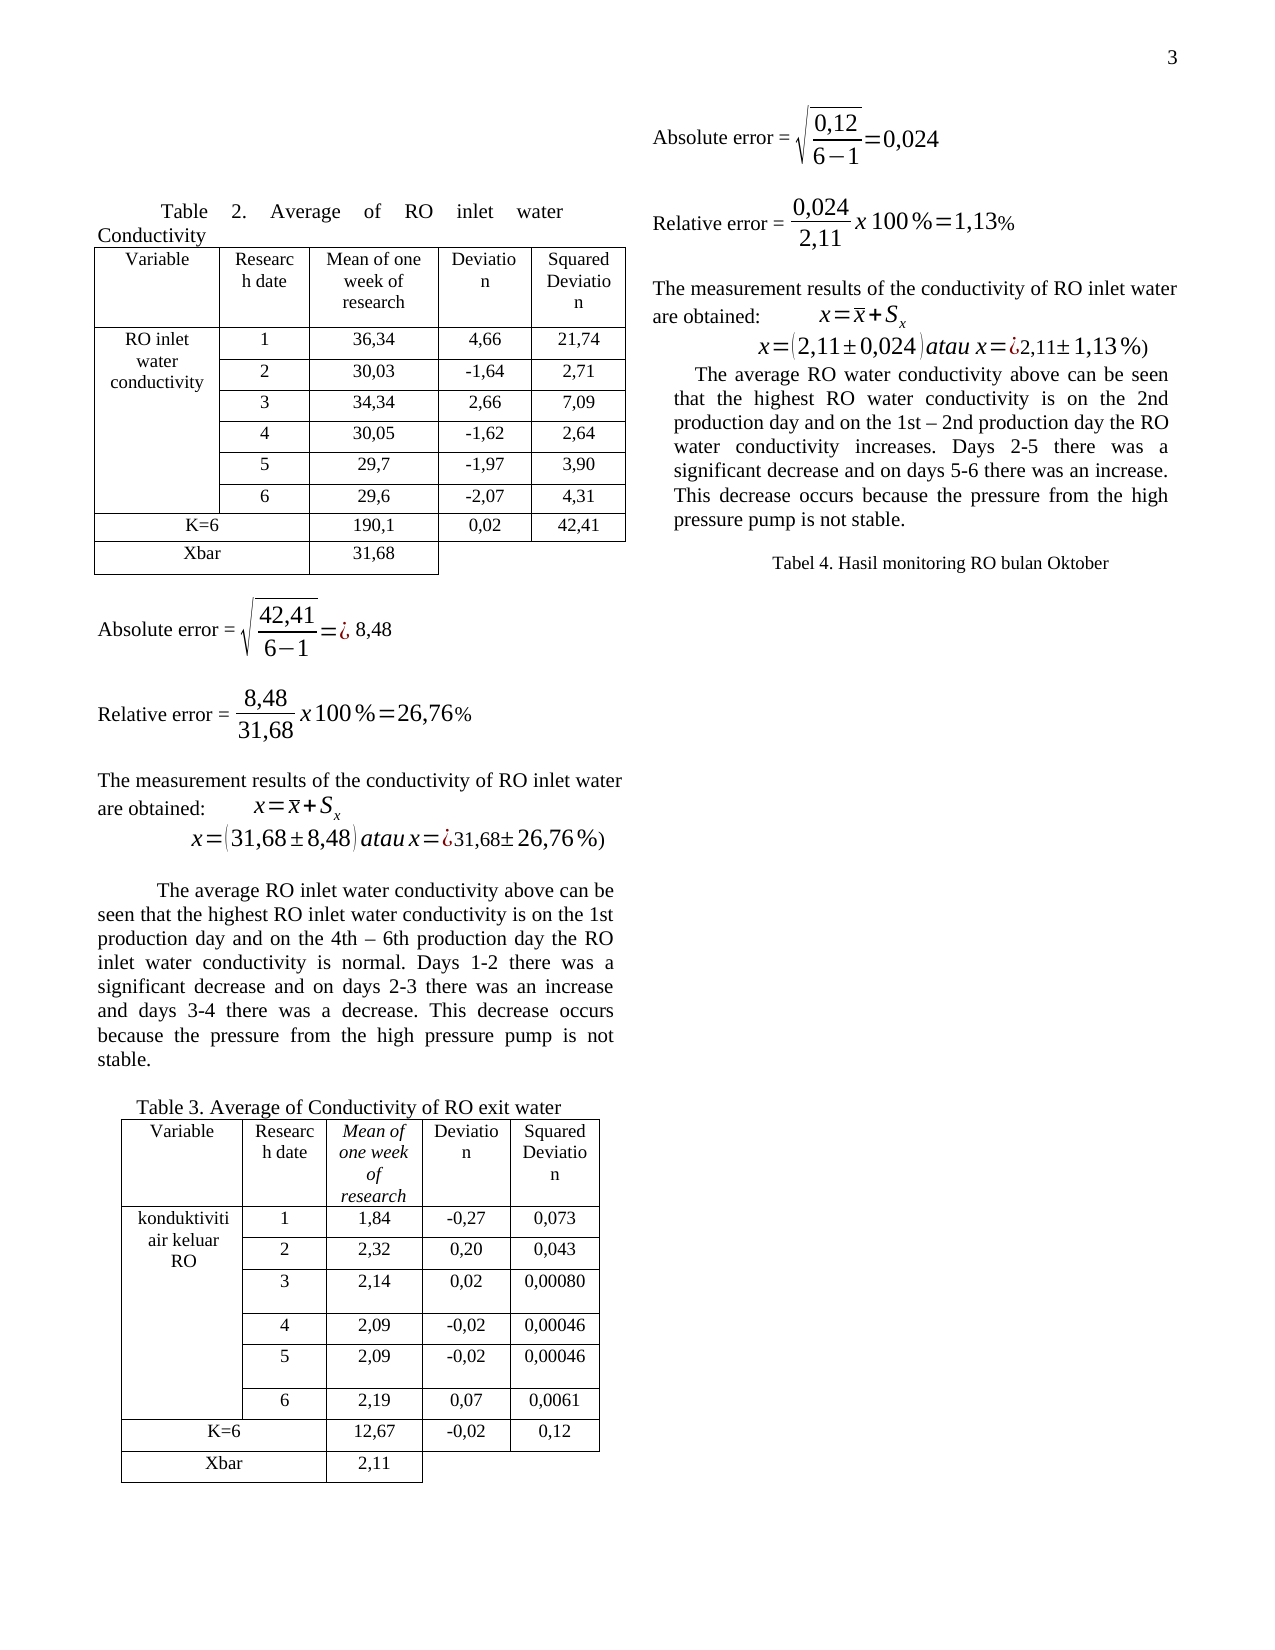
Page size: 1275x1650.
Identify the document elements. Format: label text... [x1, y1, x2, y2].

text Tabel 4. Hasil monitoring RO bulan Oktober [652, 552, 1169, 574]
table_header Squared Deviation [532, 248, 625, 327]
table_cell 0,12 [511, 1420, 599, 1451]
table_cell 0,00046 [511, 1314, 599, 1344]
table_cell 2 [220, 360, 309, 390]
table_cell 0,02 [439, 514, 531, 541]
text The measurement results of the conductivity of RO inlet water are obtained: [97, 768, 622, 823]
text 2,11) [727, 332, 1177, 362]
table_cell 30,05 [310, 422, 438, 452]
table_cell -0,02 [423, 1345, 510, 1388]
table_cell 0,20 [423, 1238, 510, 1268]
table_cell 4 [243, 1314, 326, 1344]
table_cell 3 [220, 391, 309, 421]
table_cell 2,09 [327, 1314, 422, 1344]
table_cell 2,32 [327, 1238, 422, 1268]
table_cell 190,1 [310, 514, 438, 541]
table_cell 2,19 [327, 1389, 422, 1419]
text The measurement results of the conductivity of RO inlet water are obtained: [652, 276, 1177, 332]
table_cell 3 [243, 1270, 326, 1313]
table_header Mean of one week of research [310, 248, 438, 327]
table_cell 0,07 [423, 1389, 510, 1419]
text 31,68) [172, 823, 622, 854]
table_header Deviation [423, 1120, 510, 1206]
table_cell RO inlet water conductivity [95, 328, 219, 513]
table_cell 21,74 [532, 328, 625, 358]
table_cell -0,02 [423, 1420, 510, 1451]
table_cell 0,00080 [511, 1270, 599, 1313]
table_cell 2,66 [439, 391, 531, 421]
table_cell -0,27 [423, 1207, 510, 1237]
table_cell 2,09 [327, 1345, 422, 1388]
table_header Variable [95, 248, 219, 327]
text Table 2. Average of RO inlet water Conductivity [97, 199, 563, 247]
text The average RO water conductivity above can be seen that the highest RO water conductivity is on the 2nd production day and on the 1st – 2nd production day the RO water conductivity increases. Days 2-5 there was a significant decrease and on days 5-6 there was an increase. This decrease occurs because the pressure from the high pressure pump is not stable. [673, 362, 1169, 531]
table_cell K=6 [122, 1420, 326, 1451]
table_header Deviation [439, 248, 531, 327]
table_cell 6 [220, 485, 309, 513]
table_cell -1,64 [439, 360, 531, 390]
table_cell K=6 [95, 514, 309, 541]
table_cell 12,67 [327, 1420, 422, 1451]
table_cell 4,31 [532, 485, 625, 513]
table_cell 1 [243, 1207, 326, 1237]
table_cell 2,71 [532, 360, 625, 390]
table_cell Xbar [95, 542, 309, 574]
table_cell 3,90 [532, 453, 625, 484]
table_cell -2,07 [439, 485, 531, 513]
text Absolute error = [652, 105, 1177, 169]
table_cell 7,09 [532, 391, 625, 421]
text Table 3. Average of Conductivity of RO exit water [97, 1095, 563, 1119]
text Absolute error = 8,48 [97, 597, 622, 661]
table_cell 1 [220, 328, 309, 358]
table_cell 42,41 [532, 514, 625, 541]
table_cell 6 [243, 1389, 326, 1419]
text The average RO inlet water conductivity above can be seen that the highest RO inlet water conductivity is on the 1st production day and on the 4th – 6th production day the RO inlet water conductivity is normal. Days 1-2 there was a significant decrease and on days 2-3 there was an increase and days 3-4 there was a decrease. This decrease occurs because the pressure from the high pressure pump is not stable. [97, 878, 614, 1071]
table_cell 2,11 [327, 1452, 422, 1482]
table_header Mean of one week of research [327, 1120, 422, 1206]
table_cell 0,0061 [511, 1389, 599, 1419]
table_cell 2,64 [532, 422, 625, 452]
text Relative error = % [97, 685, 622, 744]
table_cell 34,34 [310, 391, 438, 421]
table_cell -1,62 [439, 422, 531, 452]
table_cell 0,043 [511, 1238, 599, 1268]
table_cell 4 [220, 422, 309, 452]
table_cell 0,073 [511, 1207, 599, 1237]
table_cell 1,84 [327, 1207, 422, 1237]
text Relative error = % [652, 193, 1177, 252]
table_header Research date [243, 1120, 326, 1206]
table_cell 29,6 [310, 485, 438, 513]
table_cell 2 [243, 1238, 326, 1268]
table_cell 5 [220, 453, 309, 484]
table_cell 29,7 [310, 453, 438, 484]
table_header Research date [220, 248, 309, 327]
table_cell 2,14 [327, 1270, 422, 1313]
table_cell Xbar [122, 1452, 326, 1482]
table_cell konduktiviti air keluar RO [122, 1207, 242, 1419]
table_cell 36,34 [310, 328, 438, 358]
table_cell 31,68 [310, 542, 438, 574]
table_cell -0,02 [423, 1314, 510, 1344]
table_cell 30,03 [310, 360, 438, 390]
table_cell 0,02 [423, 1270, 510, 1313]
table_header Squared Deviation [511, 1120, 599, 1206]
table_cell -1,97 [439, 453, 531, 484]
table_header Variable [122, 1120, 242, 1206]
table_cell 0,00046 [511, 1345, 599, 1388]
table_cell 5 [243, 1345, 326, 1388]
table_cell 4,66 [439, 328, 531, 358]
